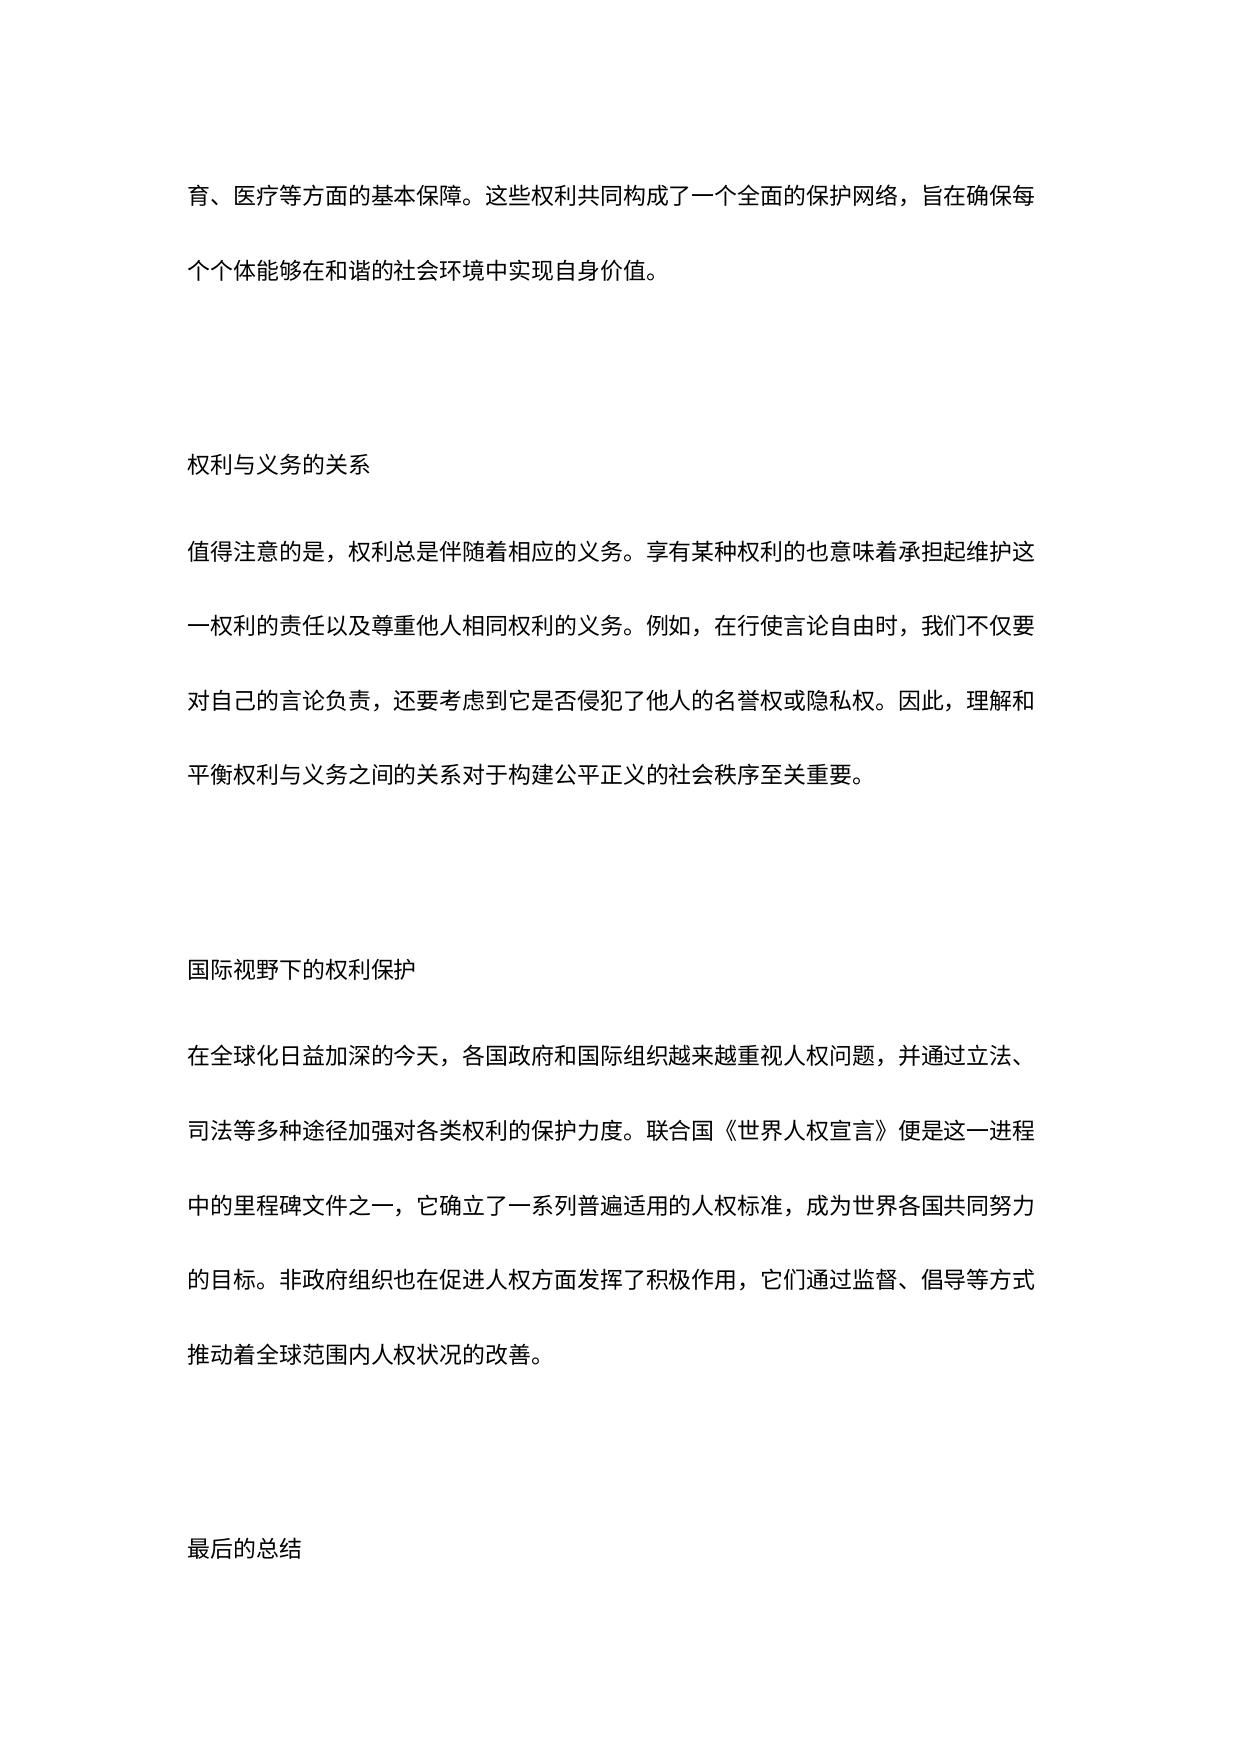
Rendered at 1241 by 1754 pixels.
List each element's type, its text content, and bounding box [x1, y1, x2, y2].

text 在全球化日益加深的今天，各国政府和国际组织越来越重视人权问题，并通过立法、司法等多种途径加强对各类权利的保护力度。联合国《世界人权宣言》便是这一进程中的里程碑文件之一，它确立了一系列普遍适用的人权标准，成为世界各国共同努力的目标。非政府组织也在促进人权方面发挥了积极作用，它们通过监督、倡导等方式推动着全球范围内人权状况的改善。 [187, 1022, 1053, 1386]
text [187, 162, 1053, 302]
text 值得注意的是，权利总是伴随着相应的义务。享有某种权利的也意味着承担起维护这一权利的责任以及尊重他人相同权利的义务。例如，在行使言论自由时，我们不仅要对自己的言论负责，还要考虑到它是否侵犯了他人的名誉权或隐私权。因此，理解和平衡权利与义务之间的关系对于构建公平正义的社会秩序至关重要。 [187, 517, 1053, 807]
text 国际视野下的权利保护 [187, 936, 1053, 1001]
text 权利与义务的关系 [187, 431, 1053, 496]
text 最后的总结 [187, 1515, 1053, 1580]
